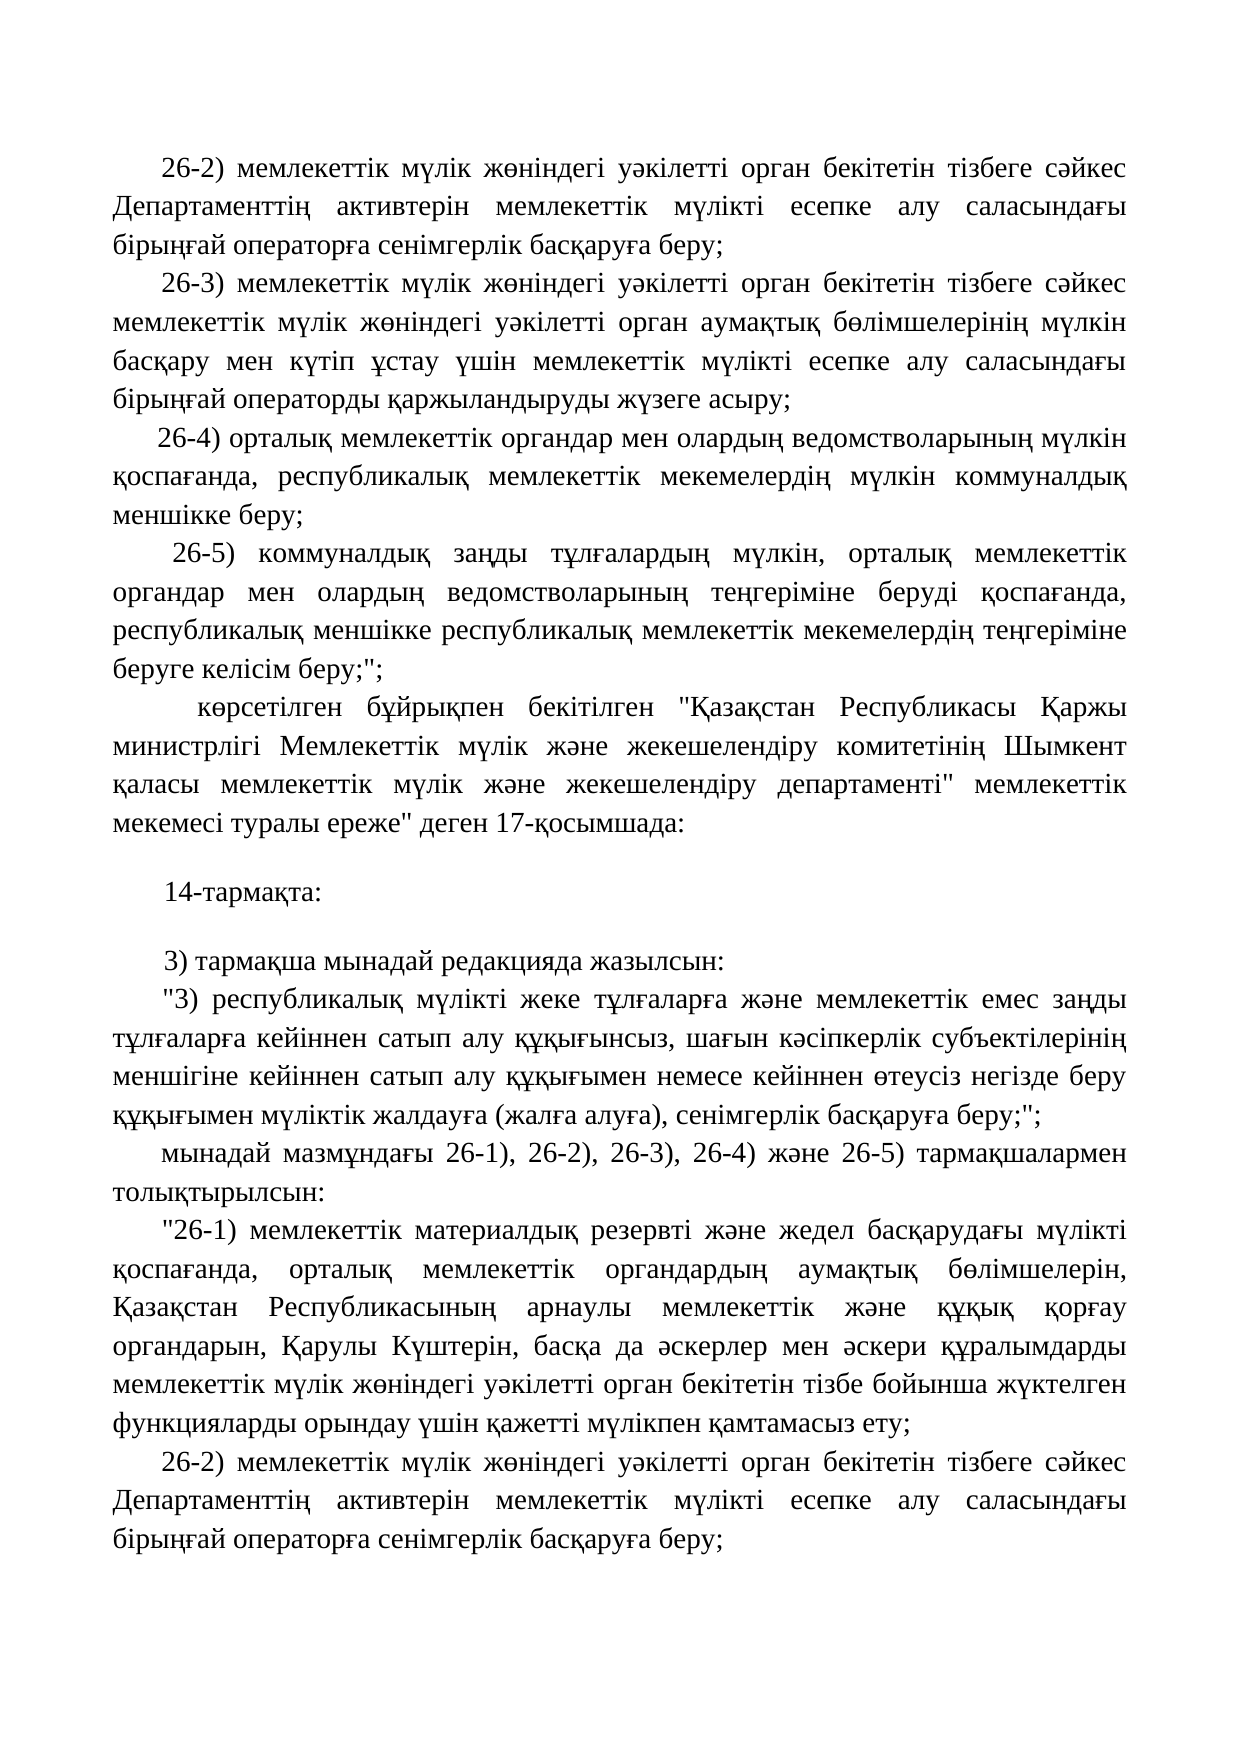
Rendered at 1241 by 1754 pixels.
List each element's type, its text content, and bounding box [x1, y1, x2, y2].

text 26-4) орталық мемлекеттік органдар мен олардың ведомстволарының мүлкін қоспағанда, республикалық мемлекеттік мекемелердің мүлкін коммуналдық меншікке беру; [112, 420, 1128, 530]
text көрсетілген бұйрықпен бекітілген "Қазақстан Республикасы Қаржы министрлігі Мемлекеттік мүлік және жекешелендіру комитетінің Шымкент қаласы мемлекеттік мүлік және жекешелендіру департаменті" мемлекеттік мекемесі туралы ереже" деген 17-қосымшада: [112, 689, 1128, 839]
text 3) тармақша мынадай редакцияда жазылсын: [112, 943, 1128, 976]
text мынадай мазмұндағы 26-1), 26-2), 26-3), 26-4) және 26-5) тармақшалармен толықтырылсын: [112, 1135, 1128, 1207]
text 14-тармақта: [112, 874, 1128, 907]
text 26-2) мемлекеттік мүлік жөніндегі уәкілетті орган бекітетін тізбеге сәйкес Департаменттің активтерін мемлекеттік мүлікті есепке алу саласындағы бірыңғай операторға сенімгерлік басқаруға беру; [112, 1444, 1128, 1554]
text "26-1) мемлекеттік материалдық резервті және жедел басқарудағы мүлікті қоспағанда, орталық мемлекеттік органдардың аумақтық бөлімшелерін, Қазақстан Республикасының арнаулы мемлекеттік және құқық қорғау органдарын, Қарулы Күштерін, басқа да әскерлер мен әскери құралымдарды мемлекеттік мүлік жөніндегі уәкілетті орган бекітетін тізбе бойынша жүктелген функцияларды орындау үшін қажетті мүлікпен қамтамасыз ету; [112, 1212, 1128, 1439]
text 26-2) мемлекеттік мүлік жөніндегі уәкілетті орган бекітетін тізбеге сәйкес Департаменттің активтерін мемлекеттік мүлікті есепке алу саласындағы бірыңғай операторға сенімгерлік басқаруға беру; [112, 150, 1128, 261]
text "3) республикалық мүлікті жеке тұлғаларға және мемлекеттік емес заңды тұлғаларға кейіннен сатып алу құқығынсыз, шағын кәсіпкерлік субъектілерінің меншігіне кейіннен сатып алу құқығымен немесе кейіннен өтеусіз негізде беру құқығымен мүліктік жалдауға (жалға алуға), сенімгерлік басқаруға беру;"; [112, 981, 1128, 1130]
text 26-3) мемлекеттік мүлік жөніндегі уәкілетті орган бекітетін тізбеге сәйкес мемлекеттік мүлік жөніндегі уәкілетті орган аумақтық бөлімшелерінің мүлкін басқару мен күтіп ұстау үшін мемлекеттік мүлікті есепке алу саласындағы бірыңғай операторды қаржыландыруды жүзеге асыру; [112, 266, 1128, 415]
text 26-5) коммуналдық заңды тұлғалардың мүлкін, орталық мемлекеттік органдар мен олардың ведомстволарының теңгеріміне беруді қоспағанда, республикалық меншікке республикалық мемлекеттік мекемелердің теңгеріміне беруге келісім беру;"; [112, 535, 1128, 684]
